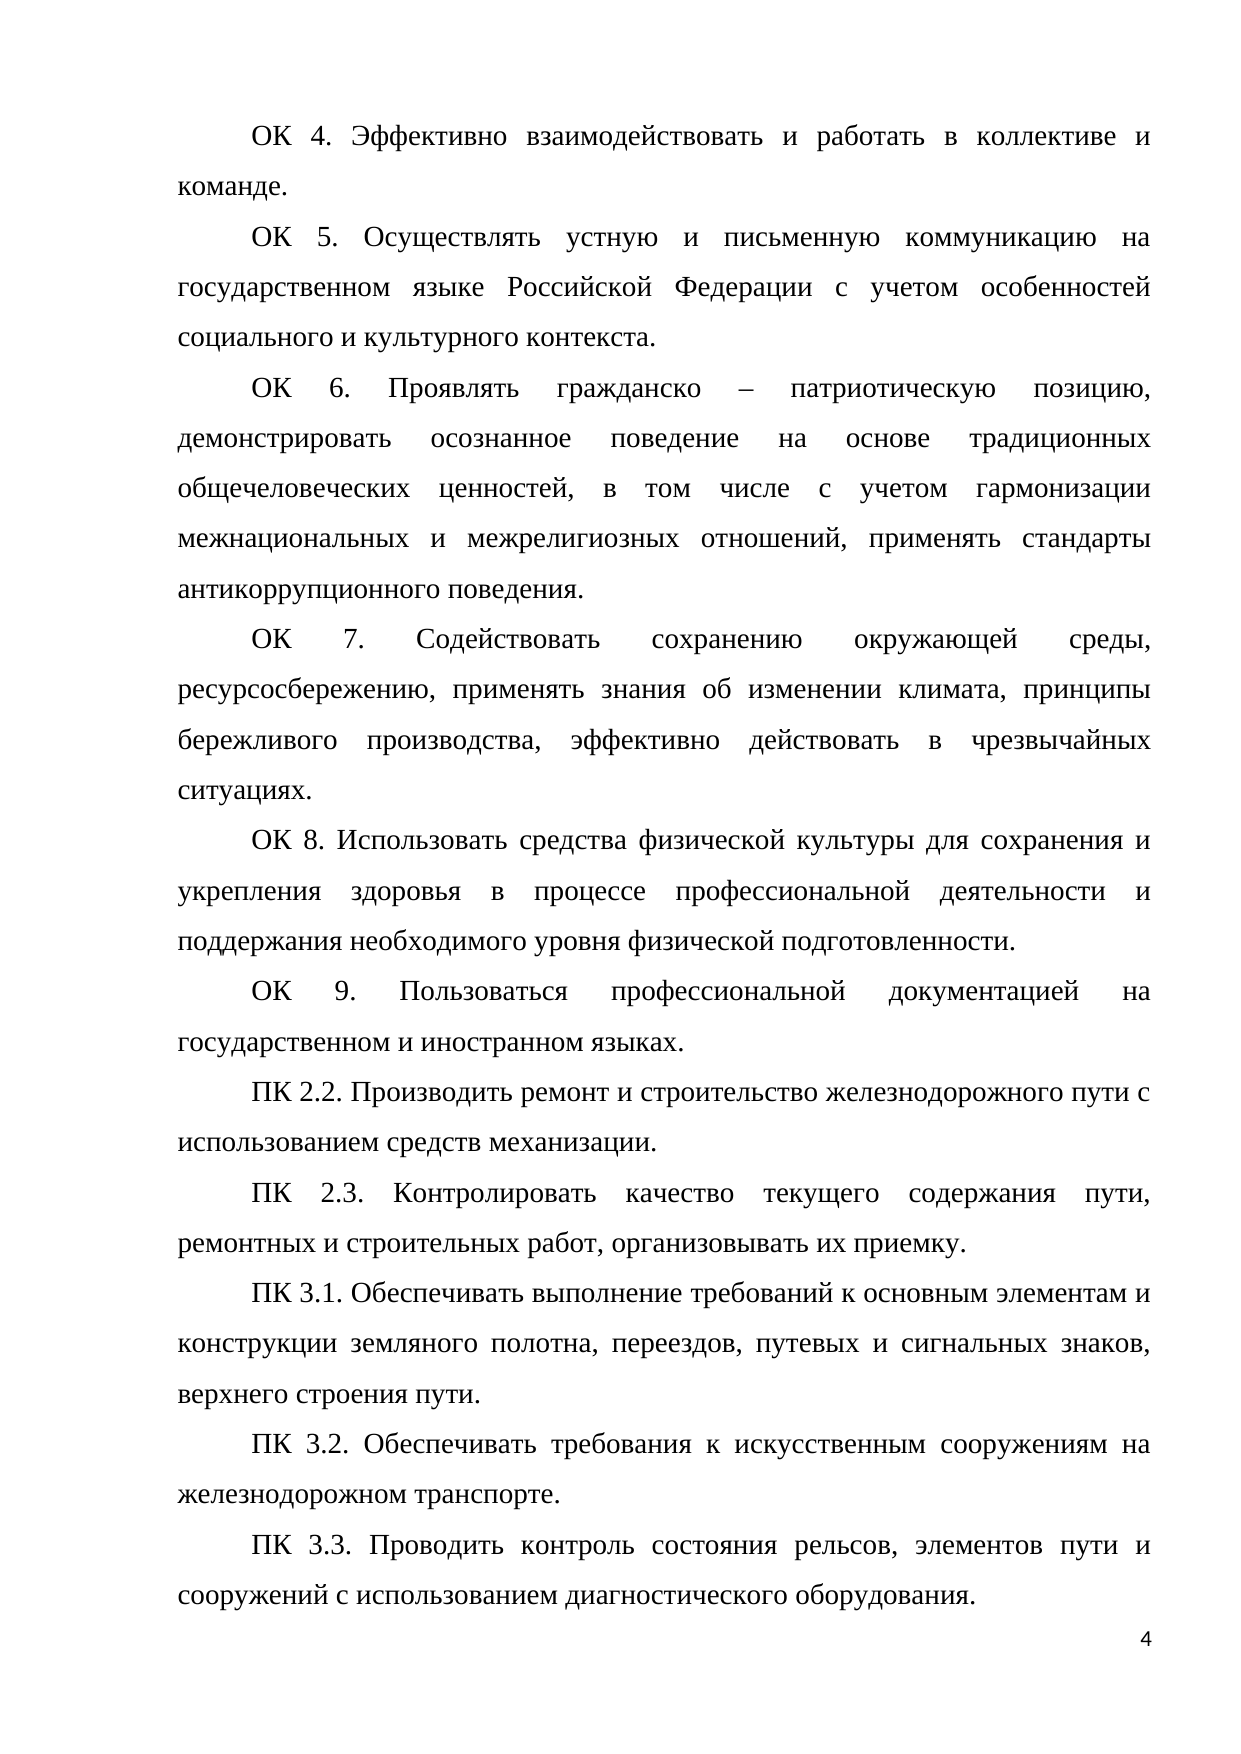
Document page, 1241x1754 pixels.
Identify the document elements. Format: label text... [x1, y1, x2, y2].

text ПК 2.3. Контролировать качество текущего содержания пути, ремонтных и строительных работ, организовывать их приемку. [177, 1175, 1152, 1258]
text ОК 6. Проявлять гражданско – патриотическую позицию, демонстрировать осознанное поведение на основе традиционных общечеловеческих ценностей, в том числе с учетом гармонизации межнациональных и межрелигиозных отношений, применять стандарты антикоррупционного поведения. [177, 370, 1152, 604]
text ОК 9. Пользоваться профессиональной документацией на государственном и иностранном языках. [177, 973, 1152, 1057]
text ПК 2.2. Производить ремонт и строительство железнодорожного пути с использованием средств механизации. [177, 1074, 1152, 1158]
text ОК 8. Использовать средства физической культуры для сохранения и укрепления здоровья в процессе профессиональной деятельности и поддержания необходимого уровня физической подготовленности. [177, 822, 1152, 957]
text ПК 3.1. Обеспечивать выполнение требований к основным элементам и конструкции земляного полотна, переездов, путевых и сигнальных знаков, верхнего строения пути. [177, 1275, 1152, 1409]
text ПК 3.2. Обеспечивать требования к искусственным сооружениям на железнодорожном транспорте. [177, 1426, 1152, 1510]
text ОК 7. Содействовать сохранению окружающей среды, ресурсосбережению, применять знания об изменении климата, принципы бережливого производства, эффективно действовать в чрезвычайных ситуациях. [177, 621, 1152, 806]
text ПК 3.3. Проводить контроль состояния рельсов, элементов пути и сооружений с использованием диагностического оборудования. [177, 1527, 1152, 1611]
text ОК 4. Эффективно взаимодействовать и работать в коллективе и команде. [177, 118, 1152, 202]
text ОК 5. Осуществлять устную и письменную коммуникацию на государственном языке Российской Федерации с учетом особенностей социального и культурного контекста. [177, 219, 1152, 353]
